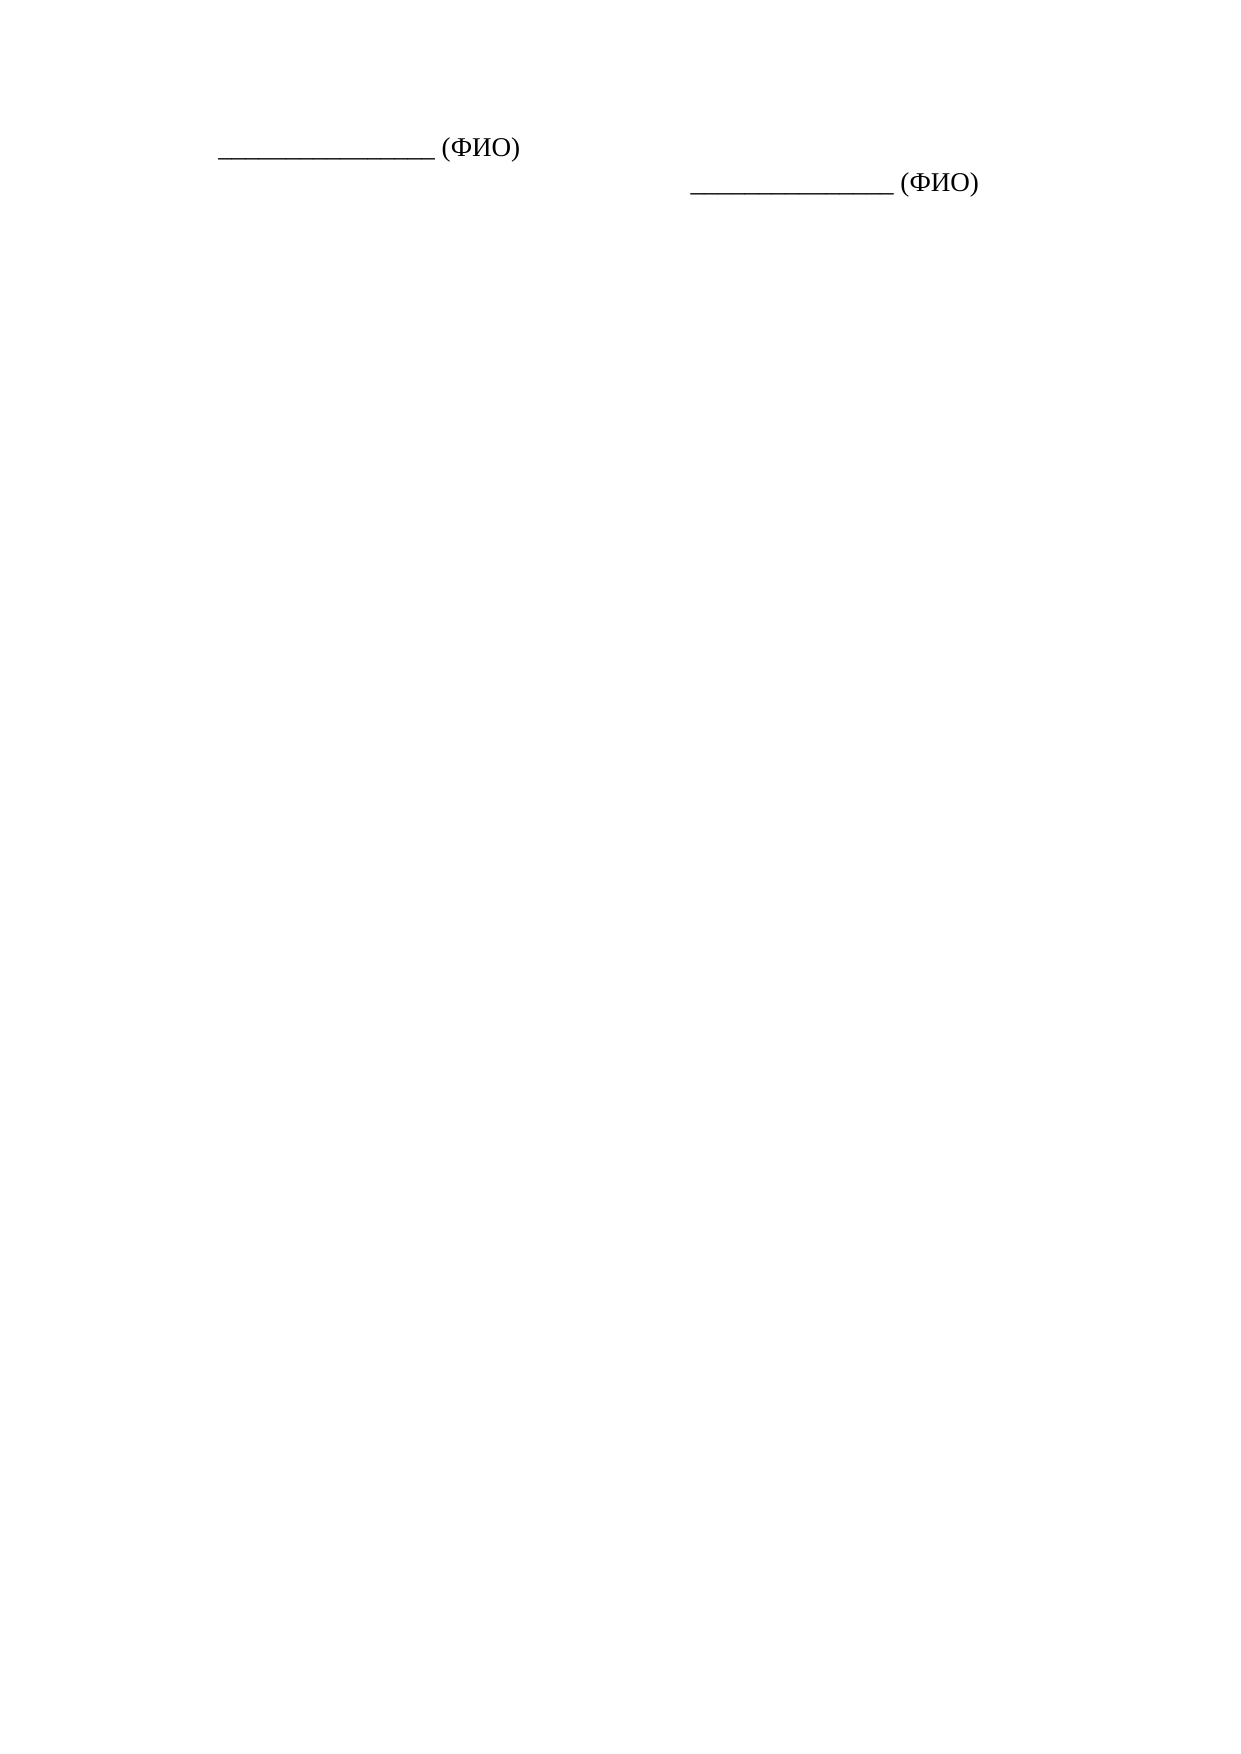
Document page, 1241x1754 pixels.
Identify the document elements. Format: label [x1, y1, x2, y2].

table_cell [207, 118, 679, 223]
table_cell [679, 118, 1152, 223]
